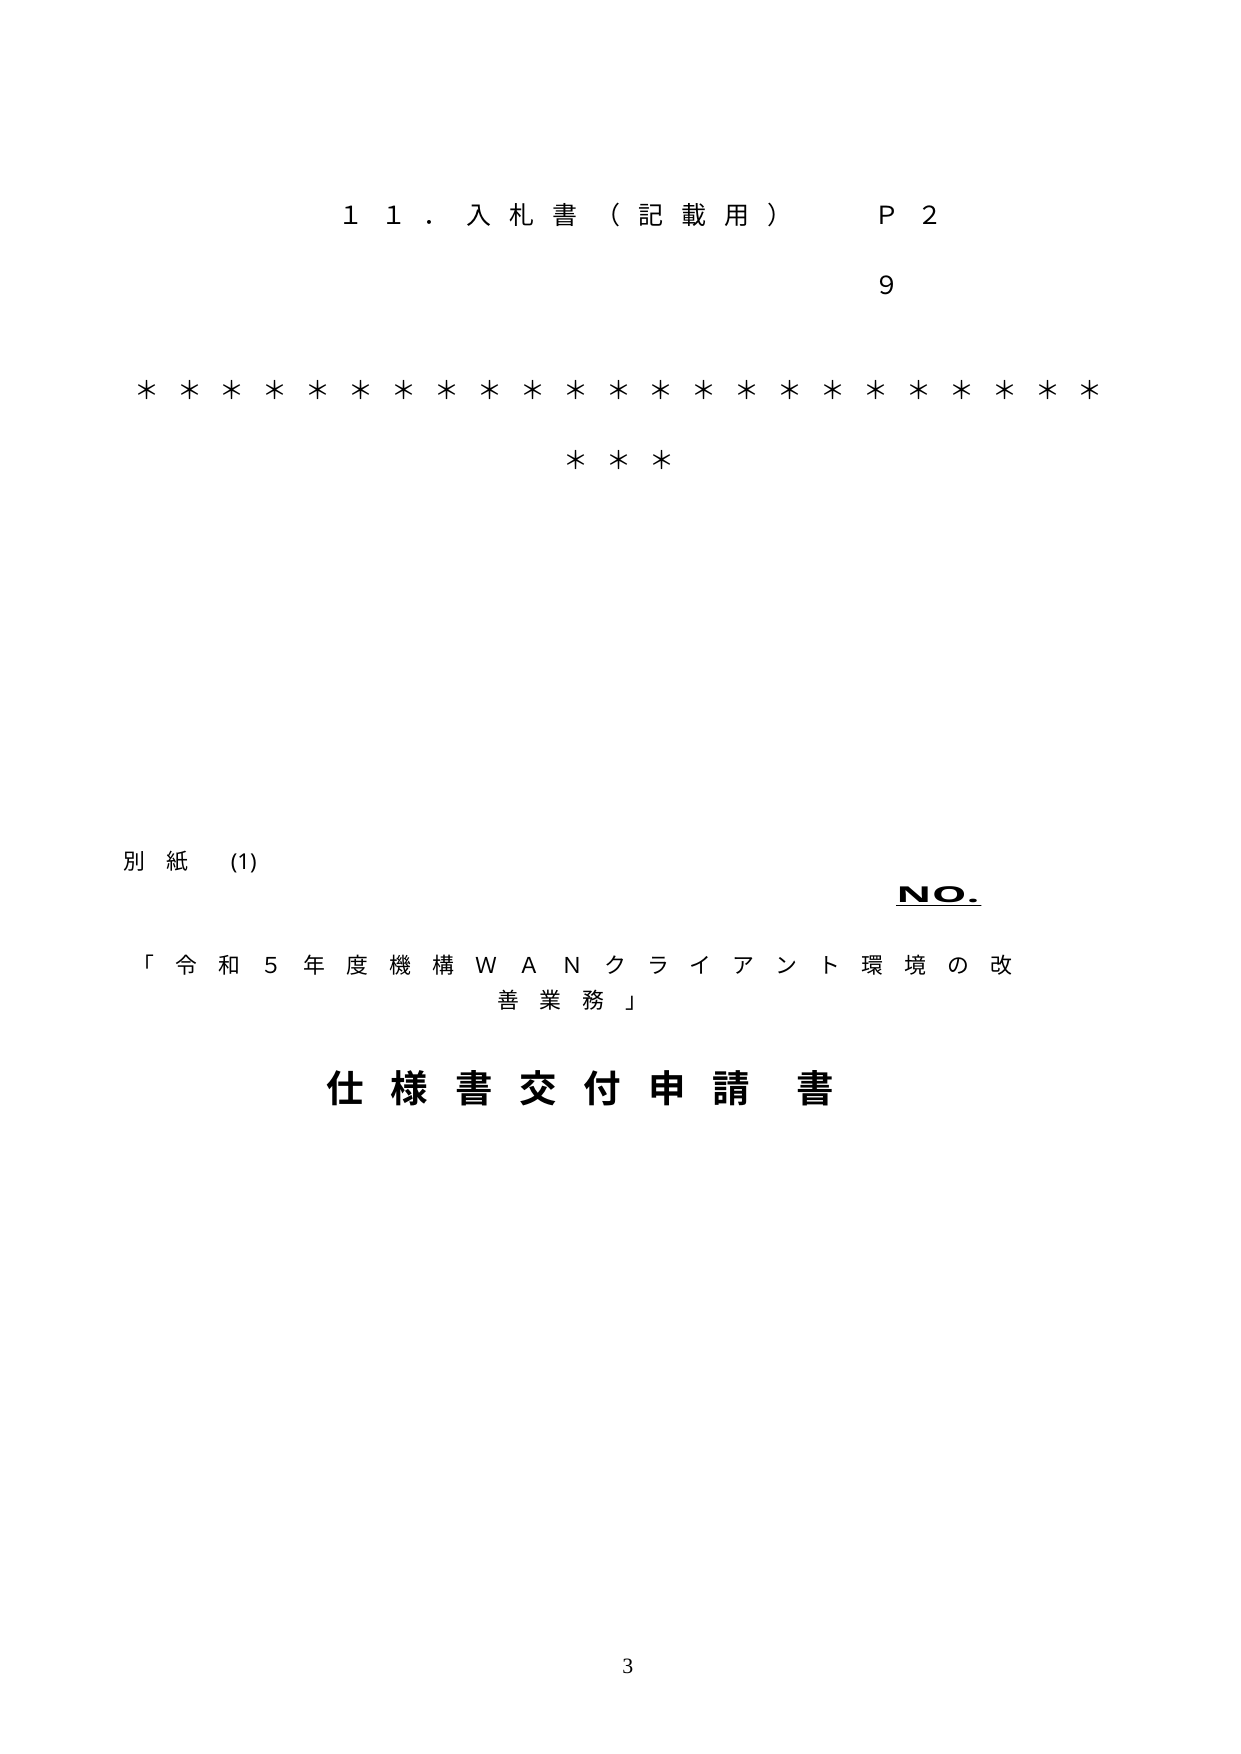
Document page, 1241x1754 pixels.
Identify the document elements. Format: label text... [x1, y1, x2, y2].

text ＊＊＊＊＊＊＊＊＊＊＊＊＊＊＊＊＊＊＊＊＊＊＊＊＊＊ [123, 353, 1132, 493]
text NO. [123, 877, 998, 912]
text 仕様書交付申請書 [123, 1051, 1042, 1121]
table_cell Ｐ２９ [858, 179, 991, 319]
table_cell １１．入札書（記載用） [326, 179, 858, 319]
text 別紙(1) [123, 842, 1042, 877]
text 「令和５年度機構ＷＡＮクライアント環境の改善業務」 [123, 947, 1042, 1017]
